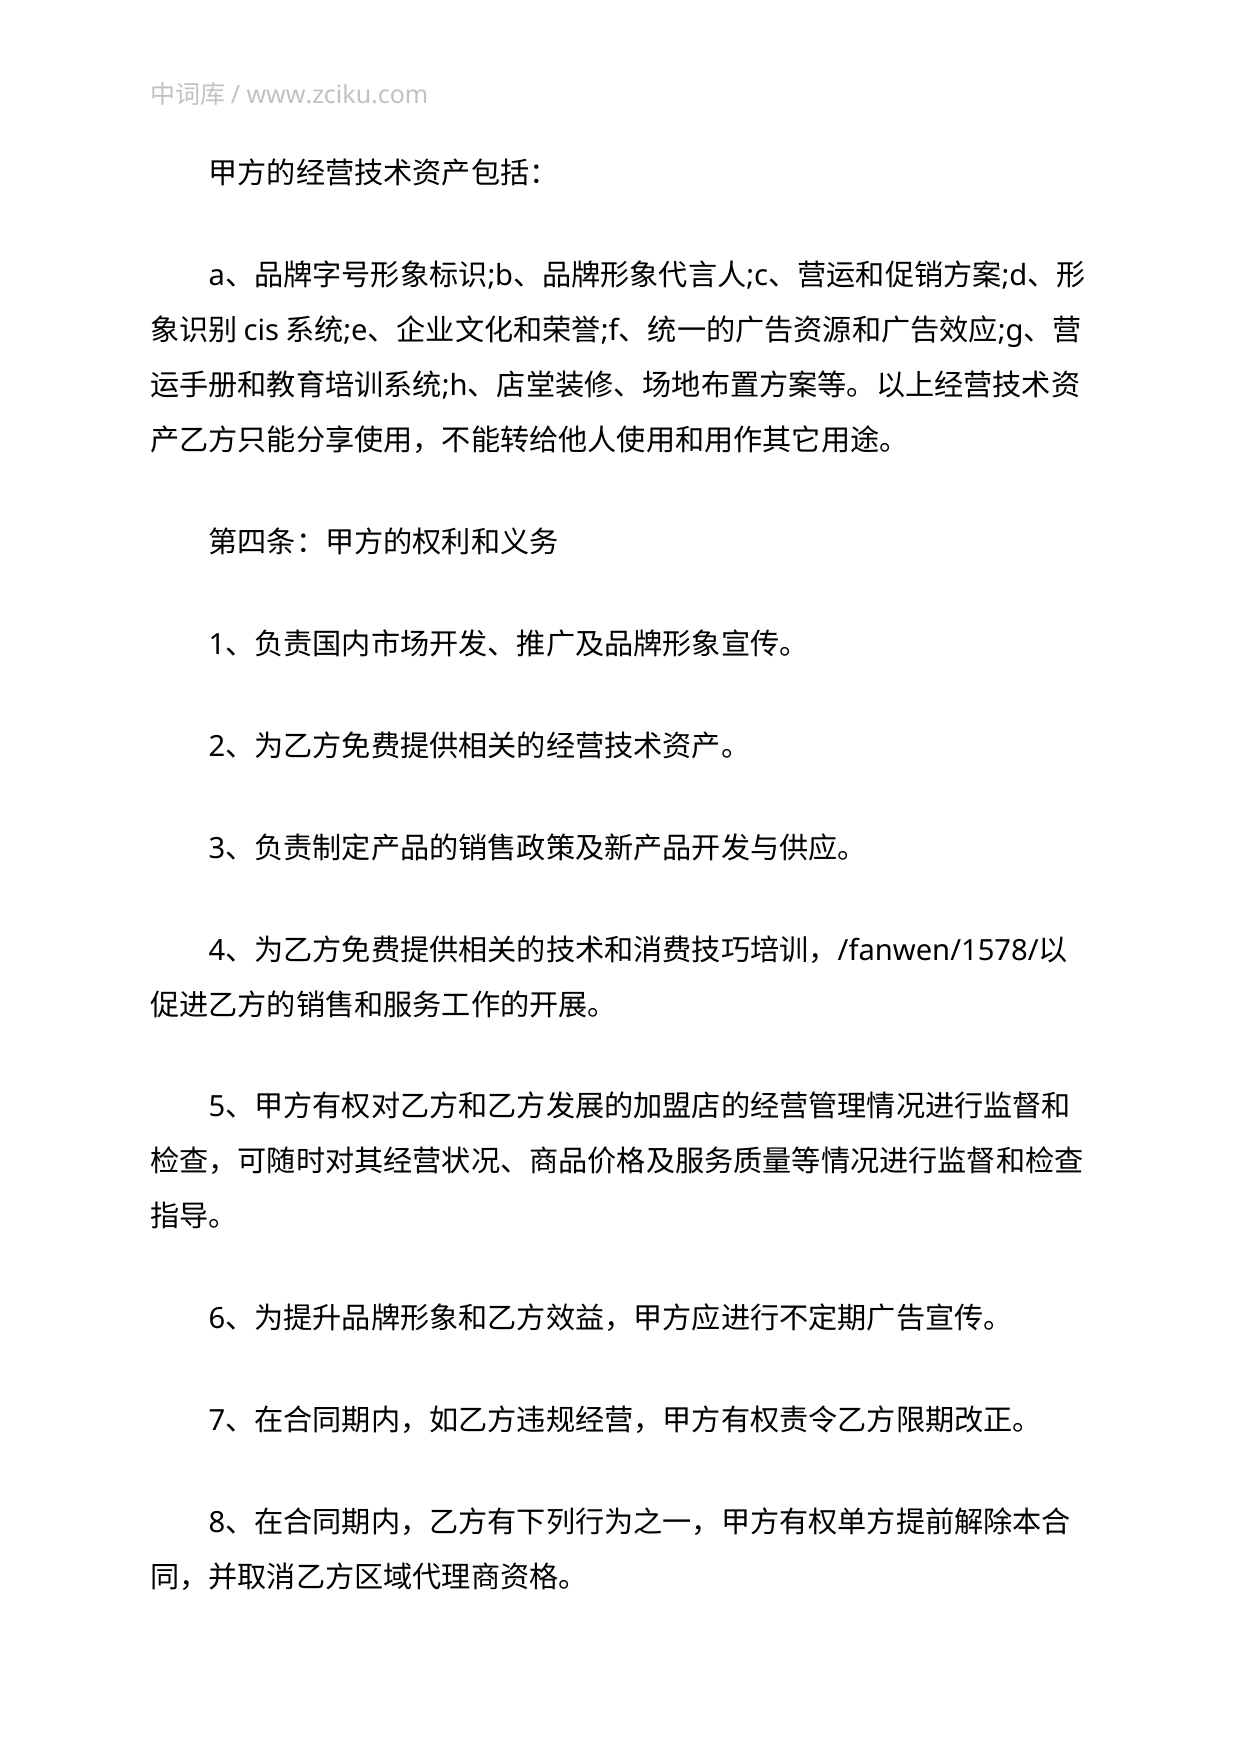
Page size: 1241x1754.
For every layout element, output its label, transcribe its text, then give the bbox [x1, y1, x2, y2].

text 第四条：甲方的权利和义务 [150, 518, 1090, 561]
text 甲方的经营技术资产包括： [150, 150, 1090, 192]
text 1、负责国内市场开发、推广及品牌形象宣传。 [150, 620, 1090, 663]
text 6、为提升品牌形象和乙方效益，甲方应进行不定期广告宣传。 [150, 1295, 1090, 1337]
text a、品牌字号形象标识;b、品牌形象代言人;c、营运和促销方案;d、形象识别cis系统;e、企业文化和荣誉;f、统一的广告资源和广告效应;g、营运手册和教育培训系统;h、店堂装修、场地布置方案等。以上经营技术资产乙方只能分享使用，不能转给他人使用和用作其它用途。 [150, 252, 1090, 459]
text 3、负责制定产品的销售政策及新产品开发与供应。 [150, 824, 1090, 867]
text 5、甲方有权对乙方和乙方发展的加盟店的经营管理情况进行监督和检查，可随时对其经营状况、商品价格及服务质量等情况进行监督和检查指导。 [150, 1083, 1090, 1235]
text 4、为乙方免费提供相关的技术和消费技巧培训，/fanwen/1578/以促进乙方的销售和服务工作的开展。 [150, 926, 1090, 1023]
text 7、在合同期内，如乙方违规经营，甲方有权责令乙方限期改正。 [150, 1397, 1090, 1439]
text 8、在合同期内，乙方有下列行为之一，甲方有权单方提前解除本合同，并取消乙方区域代理商资格。 [150, 1499, 1090, 1596]
text 2、为乙方免费提供相关的经营技术资产。 [150, 722, 1090, 765]
